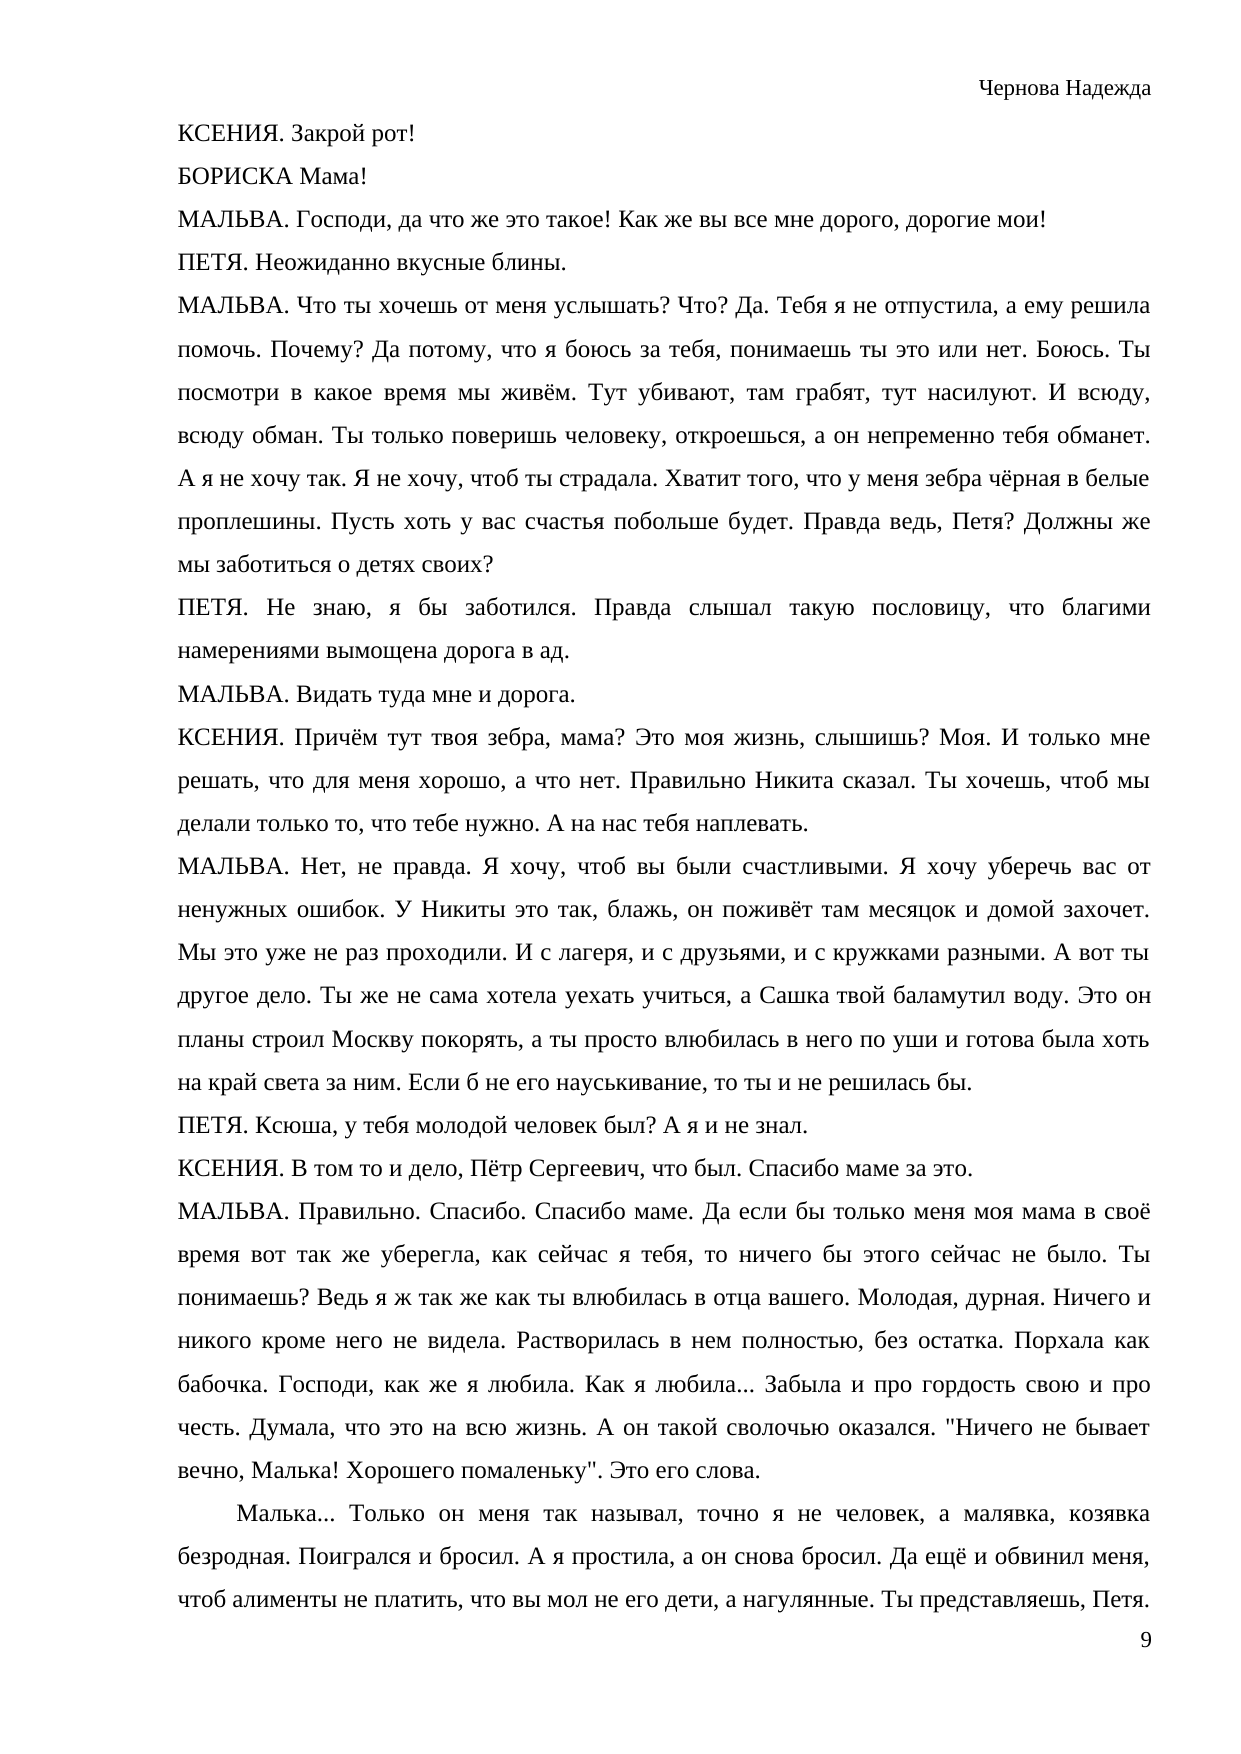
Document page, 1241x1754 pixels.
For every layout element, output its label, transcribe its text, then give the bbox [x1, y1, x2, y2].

text ПЕТЯ. Неожиданно вкусные блины. [177, 247, 1152, 276]
text БОРИСКА Мама! [177, 161, 1152, 190]
text КСЕНИЯ. Закрой рот! [177, 118, 1152, 147]
text ПЕТЯ. Не знаю, я бы заботился. Правда слышал такую пословицу, что благими намерениями вымощена дорога в ад. [177, 592, 1152, 664]
text ПЕТЯ. Ксюша, у тебя молодой человек был? А я и не знал. [177, 1110, 1152, 1139]
text МАЛЬВА. Видать туда мне и дорога. [177, 679, 1152, 707]
text КСЕНИЯ. В том то и дело, Пётр Сергеевич, что был. Спасибо маме за это. [177, 1153, 1152, 1182]
text МАЛЬВА. Нет, не правда. Я хочу, чтоб вы были счастливыми. Я хочу уберечь вас от ненужных ошибок. У Никиты это так, блажь, он поживёт там месяцок и домой захочет. Мы это уже не раз проходили. И с лагеря, и с друзьями, и с кружками разными. А вот ты другое дело. Ты же не сама хотела уехать учиться, а Сашка твой баламутил воду. Это он планы строил Москву покорять, а ты просто влюбилась в него по уши и готова была хоть на край света за ним. Если б не его науськивание, то ты и не решилась бы. [177, 851, 1152, 1096]
text МАЛЬВА. Правильно. Спасибо. Спасибо маме. Да если бы только меня моя мама в своё время вот так же уберегла, как сейчас я тебя, то ничего бы этого сейчас не было. Ты понимаешь? Ведь я ж так же как ты влюбилась в отца вашего. Молодая, дурная. Ничего и никого кроме него не видела. Растворилась в нем полностью, без остатка. Порхала как бабочка. Господи, как же я любила. Как я любила... Забыла и про гордость свою и про честь. Думала, что это на всю жизнь. А он такой сволочью оказался. "Ничего не бывает вечно, Малька! Хорошего помаленьку". Это его слова. [177, 1196, 1152, 1484]
text МАЛЬВА. Что ты хочешь от меня услышать? Что? Да. Тебя я не отпустила, а ему решила помочь. Почему? Да потому, что я боюсь за тебя, понимаешь ты это или нет. Боюсь. Ты посмотри в какое время мы живём. Тут убивают, там грабят, тут насилуют. И всюду, всюду обман. Ты только поверишь человеку, откроешься, а он непременно тебя обманет. А я не хочу так. Я не хочу, чтоб ты страдала. Хватит того, что у меня зебра чёрная в белые проплешины. Пусть хоть у вас счастья побольше будет. Правда ведь, Петя? Должны же мы заботиться о детях своих? [177, 291, 1152, 578]
text КСЕНИЯ. Причём тут твоя зебра, мама? Это моя жизнь, слышишь? Моя. И только мне решать, что для меня хорошо, а что нет. Правильно Никита сказал. Ты хочешь, чтоб мы делали только то, что тебе нужно. А на нас тебя наплевать. [177, 722, 1152, 837]
text МАЛЬВА. Господи, да что же это такое! Как же вы все мне дорого, дорогие мои! [177, 204, 1152, 233]
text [177, 1498, 1152, 1613]
